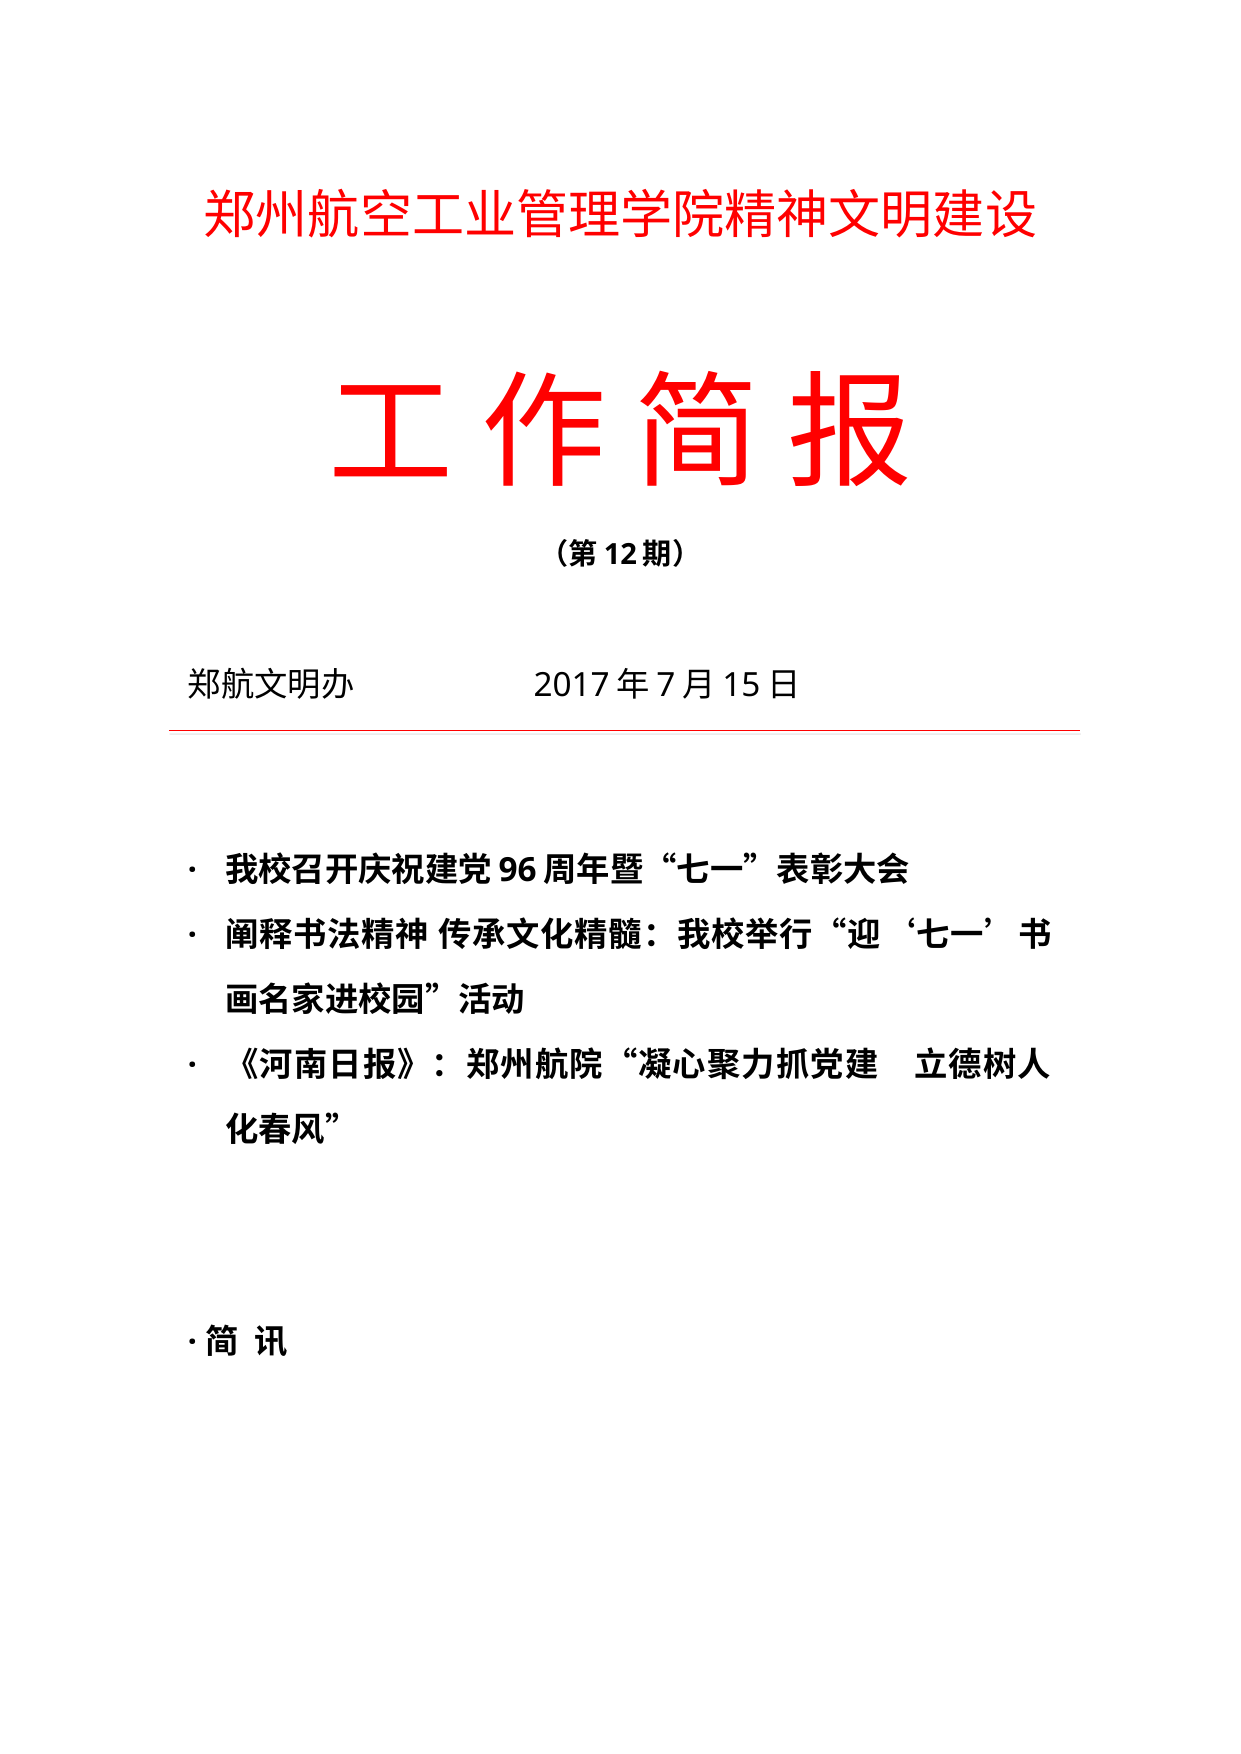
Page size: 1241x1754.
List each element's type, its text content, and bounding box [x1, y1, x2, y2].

text （第12期） [187, 519, 1053, 584]
list 阐释书法精神 传承文化精髓：我校举行“迎‘七一’书画名家进校园”活动 [187, 900, 1053, 1030]
text · 简 讯 [187, 1307, 1053, 1372]
list 《河南日报》：郑州航院“凝心聚力抓党建 立德树人化春风” [187, 1030, 1053, 1160]
text 郑航文明办 2017年7月15日 [187, 649, 1053, 714]
text 郑州航空工业管理学院精神文明建设 [187, 162, 1053, 259]
list 我校召开庆祝建党96周年暨“七一”表彰大会 [187, 835, 1053, 900]
text 工 作 简 报 [187, 324, 1053, 519]
